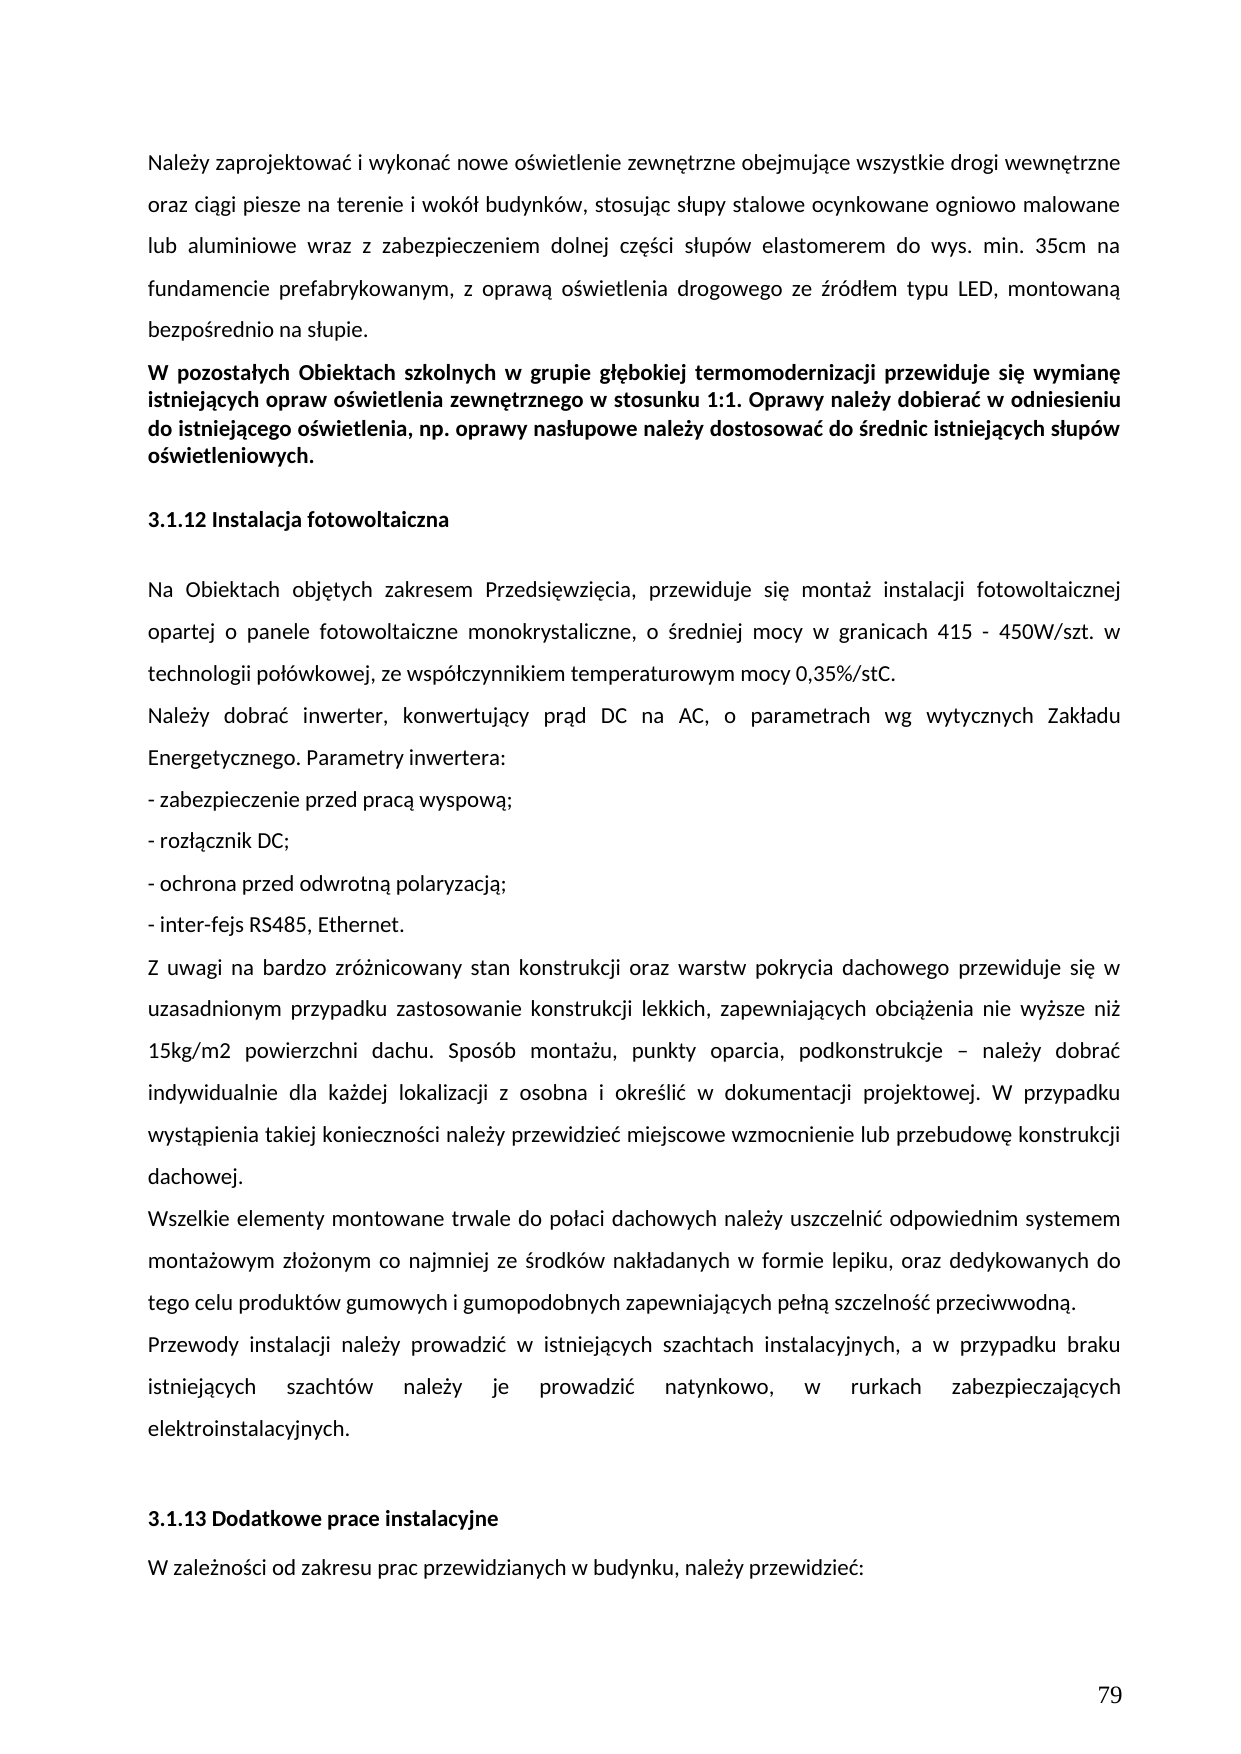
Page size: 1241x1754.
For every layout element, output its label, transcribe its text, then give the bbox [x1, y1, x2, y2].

text W zależności od zakresu prac przewidzianych w budynku, należy przewidzieć: [148, 1553, 1122, 1581]
text Przewody instalacji należy prowadzić w istniejących szachtach instalacyjnych, a w przypadku braku istniejących szachtów należy je prowadzić natynkowo, w rurkach zabezpieczających elektroinstalacyjnych. [148, 1330, 1122, 1442]
list - ochrona przed odwrotną polaryzacją; [148, 869, 1122, 897]
list - inter-fejs RS485, Ethernet. [148, 911, 1122, 939]
text Należy zaprojektować i wykonać nowe oświetlenie zewnętrzne obejmujące wszystkie drogi wewnętrzne oraz ciągi piesze na terenie i wokół budynków, stosując słupy stalowe ocynkowane ogniowo malowane lub aluminiowe wraz z zabezpieczeniem dolnej części słupów elastomerem do wys. min. 35cm na fundamencie prefabrykowanym, z oprawą oświetlenia drogowego ze źródłem typu LED, montowaną bezpośrednio na słupie. [148, 148, 1122, 344]
subtitle 3.1.12 Instalacja fotowoltaiczna [148, 504, 1122, 533]
text Należy dobrać inwerter, konwertujący prąd DC na AC, o parametrach wg wytycznych Zakładu Energetycznego. Parametry inwertera: [148, 701, 1122, 771]
text Na Obiektach objętych zakresem Przedsięwzięcia, przewiduje się montaż instalacji fotowoltaicznej opartej o panele fotowoltaiczne monokrystaliczne, o średniej mocy w granicach 415 - 450W/szt. w technologii połówkowej, ze współczynnikiem temperaturowym mocy 0,35%/stC. [148, 575, 1122, 687]
text Z uwagi na bardzo zróżnicowany stan konstrukcji oraz warstw pokrycia dachowego przewiduje się w uzasadnionym przypadku zastosowanie konstrukcji lekkich, zapewniających obciążenia nie wyższe niż 15kg/m2 powierzchni dachu. Sposób montażu, punkty oparcia, podkonstrukcje – należy dobrać indywidualnie dla każdej lokalizacji z osobna i określić w dokumentacji projektowej. W przypadku wystąpienia takiej konieczności należy przewidzieć miejscowe wzmocnienie lub przebudowę konstrukcji dachowej. [148, 953, 1122, 1191]
list - rozłącznik DC; [148, 827, 1122, 855]
text Wszelkie elementy montowane trwale do połaci dachowych należy uszczelnić odpowiednim systemem montażowym złożonym co najmniej ze środków nakładanych w formie lepiku, oraz dedykowanych do tego celu produktów gumowych i gumopodobnych zapewniających pełną szczelność przeciwwodną. [148, 1204, 1122, 1316]
text W pozostałych Obiektach szkolnych w grupie głębokiej termomodernizacji przewiduje się wymianę istniejących opraw oświetlenia zewnętrznego w stosunku 1:1. Oprawy należy dobierać w odniesieniu do istniejącego oświetlenia, np. oprawy nasłupowe należy dostosować do średnic istniejących słupów oświetleniowych. [148, 358, 1122, 470]
list - zabezpieczenie przed pracą wyspową; [148, 785, 1122, 813]
subtitle 3.1.13 Dodatkowe prace instalacyjne [148, 1504, 1122, 1533]
